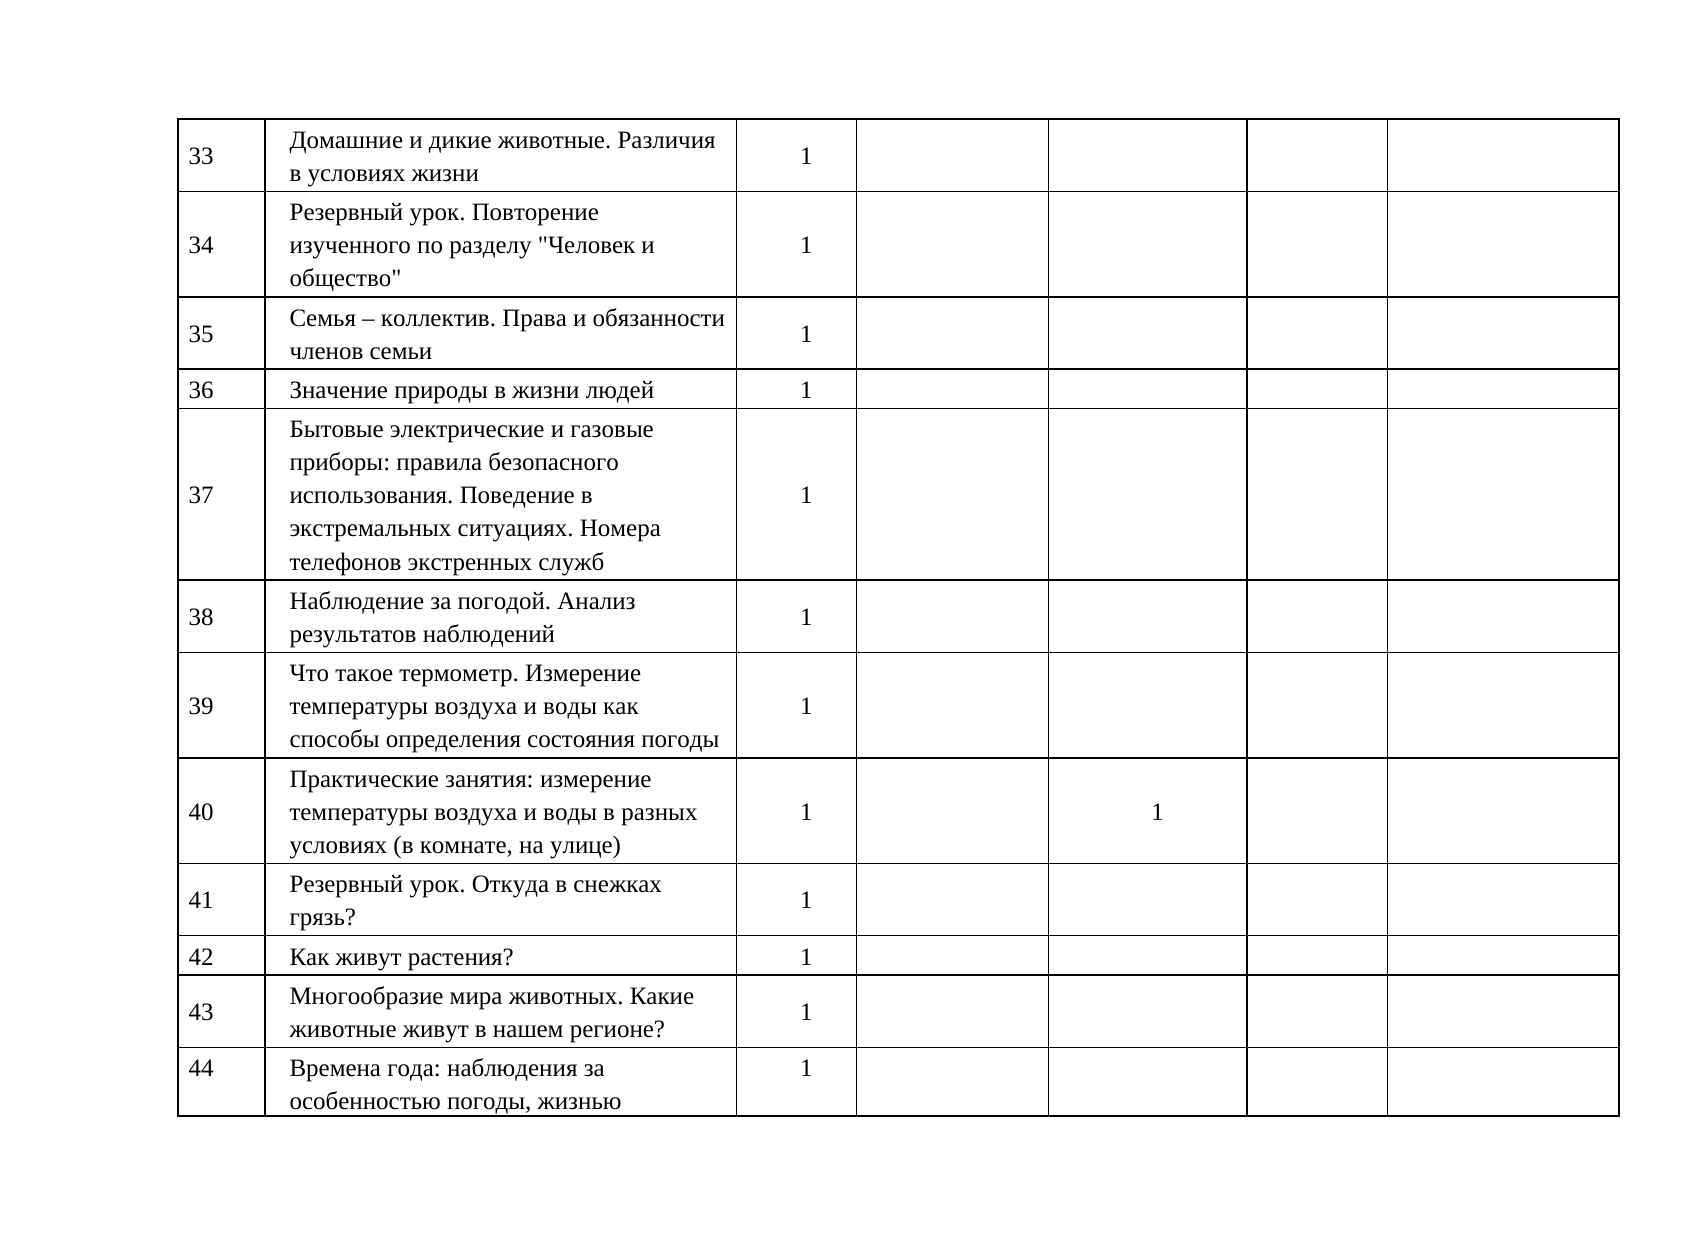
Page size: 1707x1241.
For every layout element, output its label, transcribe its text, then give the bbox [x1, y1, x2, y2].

table_cell [857, 581, 1048, 652]
table_cell 44 [179, 1048, 264, 1115]
table_cell [1248, 370, 1387, 408]
table_cell [1388, 976, 1618, 1047]
table_cell 39 [179, 653, 264, 757]
table_cell [1388, 759, 1618, 862]
table_cell [1049, 653, 1246, 757]
table_cell [857, 864, 1048, 935]
table_cell [1388, 864, 1618, 935]
table_cell 1 [737, 120, 856, 191]
table_cell [1248, 976, 1387, 1047]
table_cell [1049, 936, 1246, 974]
table_cell Наблюдение за погодой. Анализ результатов наблюдений [266, 581, 736, 652]
table_cell Бытовые электрические и газовые приборы: правила безопасного использования. Поведение в экстремальных ситуациях. Номера телефонов экстренных служб [266, 409, 736, 579]
table_cell [1388, 936, 1618, 974]
table_cell 1 [737, 409, 856, 579]
table_cell [1049, 864, 1246, 935]
table_cell Значение природы в жизни людей [266, 370, 736, 408]
table_cell [1049, 120, 1246, 191]
table_cell [1248, 120, 1387, 191]
table_cell [857, 936, 1048, 974]
table_cell 1 [737, 759, 856, 862]
table_cell Домашние и дикие животные. Различия в условиях жизни [266, 120, 736, 191]
table_cell [1248, 581, 1387, 652]
table_cell [1248, 1048, 1387, 1115]
table_cell 1 [737, 936, 856, 974]
table_cell Резервный урок. Откуда в снежках грязь? [266, 864, 736, 935]
table_cell 41 [179, 864, 264, 935]
table_cell [857, 653, 1048, 757]
table_cell [1248, 192, 1387, 296]
table_cell 1 [737, 370, 856, 408]
table_cell 1 [1049, 759, 1246, 862]
table_cell 1 [737, 864, 856, 935]
table_cell [857, 976, 1048, 1047]
table_cell Как живут растения? [266, 936, 736, 974]
table_cell [1049, 192, 1246, 296]
table_cell [1248, 759, 1387, 862]
table_cell [857, 370, 1048, 408]
table_cell [857, 409, 1048, 579]
table_cell 35 [179, 298, 264, 368]
table_cell Резервный урок. Повторение изученного по разделу "Человек и общество" [266, 192, 736, 296]
table_cell Практические занятия: измерение температуры воздуха и воды в разных условиях (в комнате, на улице) [266, 759, 736, 862]
table_cell 43 [179, 976, 264, 1047]
table_cell 1 [737, 298, 856, 368]
table_cell [1388, 298, 1618, 368]
table_cell 1 [737, 976, 856, 1047]
table_cell [857, 120, 1048, 191]
table_cell [857, 1048, 1048, 1115]
table_cell [1049, 298, 1246, 368]
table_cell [266, 1048, 736, 1115]
table_cell [1388, 370, 1618, 408]
table_cell [1049, 1048, 1246, 1115]
table_cell [1248, 864, 1387, 935]
table_cell [1049, 976, 1246, 1047]
table_cell [1248, 409, 1387, 579]
table_cell [1388, 120, 1618, 191]
table_cell [1388, 192, 1618, 296]
table_cell [1049, 370, 1246, 408]
table_cell Семья – коллектив. Права и обязанности членов семьи [266, 298, 736, 368]
table_cell [1388, 581, 1618, 652]
table_cell 40 [179, 759, 264, 862]
table_cell [857, 298, 1048, 368]
table_cell Многообразие мира животных. Какие животные живут в нашем регионе? [266, 976, 736, 1047]
table_cell 1 [737, 1048, 856, 1115]
table_cell [1388, 653, 1618, 757]
table_cell 36 [179, 370, 264, 408]
table_cell [857, 759, 1048, 862]
table_cell 1 [737, 653, 856, 757]
table_cell [1049, 409, 1246, 579]
table_cell [1388, 1048, 1618, 1115]
table_cell 38 [179, 581, 264, 652]
table_cell 33 [179, 120, 264, 191]
table_cell [1248, 936, 1387, 974]
table_cell [1248, 298, 1387, 368]
table_cell [857, 192, 1048, 296]
table_cell [1388, 409, 1618, 579]
table_cell [1049, 581, 1246, 652]
table_cell 34 [179, 192, 264, 296]
table_cell 37 [179, 409, 264, 579]
table_cell [1248, 653, 1387, 757]
table_cell 1 [737, 192, 856, 296]
table_cell 1 [737, 581, 856, 652]
table_cell Что такое термометр. Измерение температуры воздуха и воды как способы определения состояния погоды [266, 653, 736, 757]
table_cell 42 [179, 936, 264, 974]
